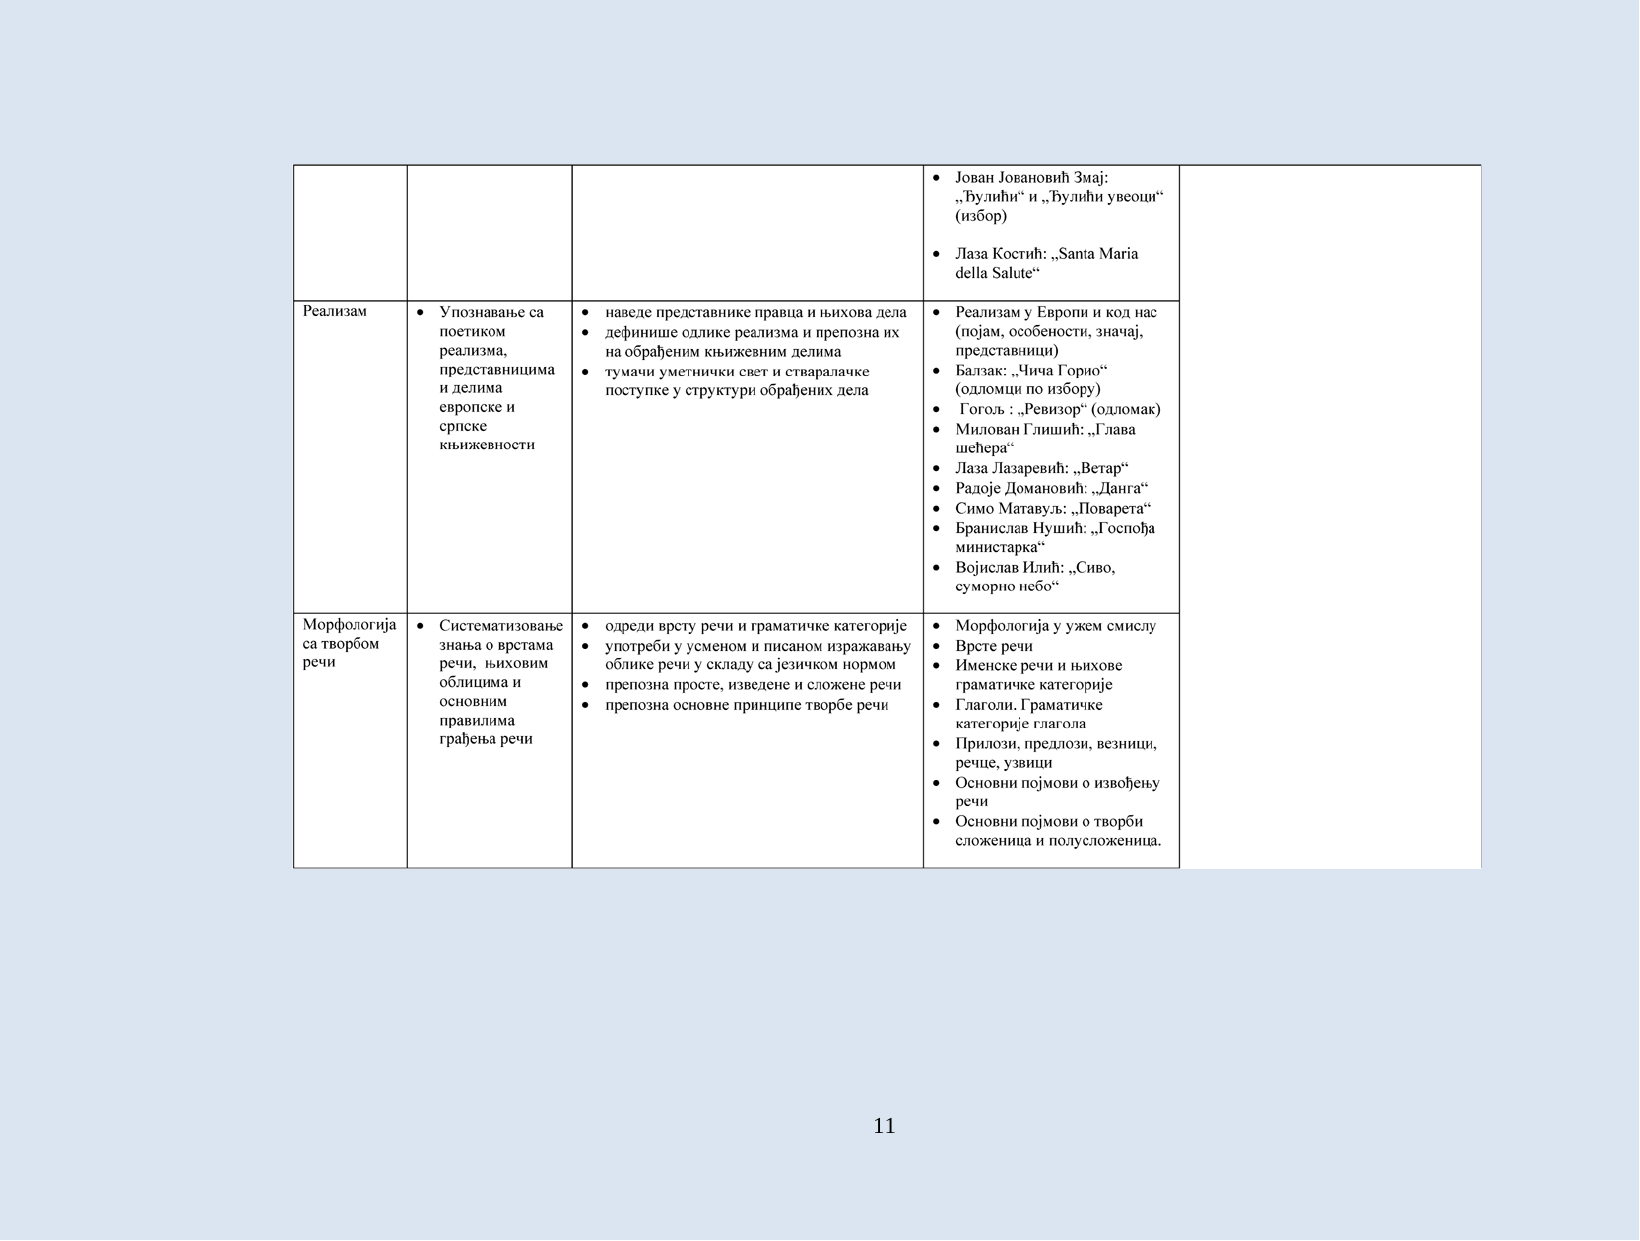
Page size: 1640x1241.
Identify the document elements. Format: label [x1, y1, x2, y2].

picture [292, 164, 1482, 869]
